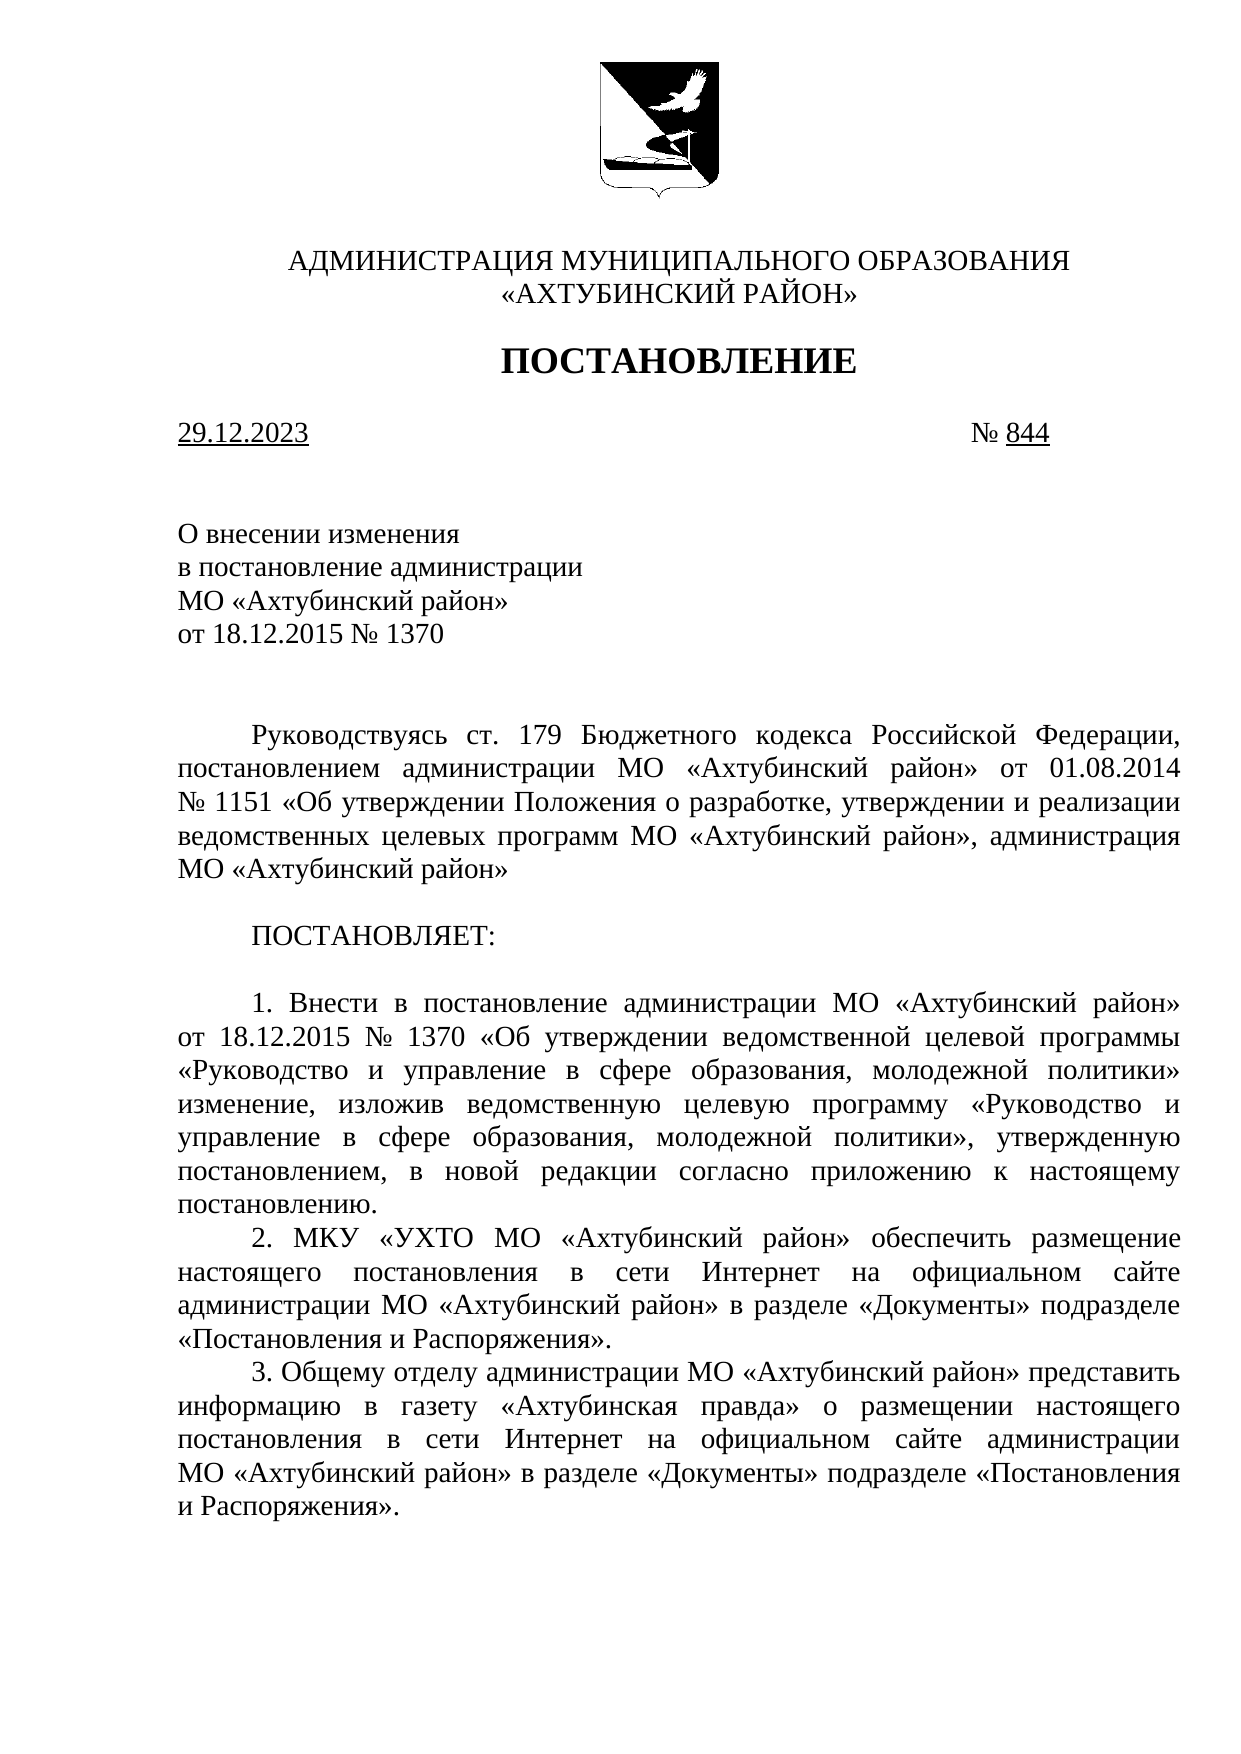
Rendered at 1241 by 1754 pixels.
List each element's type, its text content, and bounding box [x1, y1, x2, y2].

text в постановление администрации [177, 549, 1181, 583]
text О внесении изменения [177, 516, 1181, 549]
text АДМИНИСТРАЦИЯ МУНИЦИПАЛЬНОГО ОБРАЗОВАНИЯ [177, 243, 1181, 276]
text 1. Внести в постановление администрации МО «Ахтубинский район» от 18.12.2015 № 1370 «Об утверждении ведомственной целевой программы «Руководство и управление в сфере образования, молодежной политики» изменение, изложив ведомственную целевую программу «Руководство и управление в сфере образования, молодежной политики», утвержденную постановлением, в новой редакции согласно приложению к настоящему постановлению. [177, 985, 1181, 1220]
text МО «Ахтубинский район» [177, 583, 1181, 616]
text ПОСТАНОВЛЯЕТ: [177, 918, 1181, 952]
title 3. Общему отделу администрации МО «Ахтубинский район» представить информацию в газету «Ахтубинская правда» о размещении настоящего постановления в сети Интернет на официальном сайте администрации МО «Ахтубинский район» в разделе «Документы» подразделе «Постановления и Распоряжения». [177, 1354, 1181, 1522]
text «АХТУБИНСКИЙ РАЙОН» [177, 276, 1181, 310]
text 29.12.2023 № 844 [177, 415, 1181, 449]
list 2. МКУ «УХТО МО «Ахтубинский район» обеспечить размещение настоящего постановления в сети Интернет на официальном сайте администрации МО «Ахтубинский район» в разделе «Документы» подразделе «Постановления и Распоряжения». [177, 1220, 1181, 1354]
text Руководствуясь ст. 179 Бюджетного кодекса Российской Федерации, постановлением администрации МО «Ахтубинский район» от 01.08.2014 № 1151 «Об утверждении Положения о разработке, утверждении и реализации ведомственных целевых программ МО «Ахтубинский район», администрация МО «Ахтубинский район» [177, 717, 1181, 885]
text от 18.12.2015 № 1370 [177, 616, 1181, 650]
picture [598, 62, 737, 199]
text ПОСТАНОВЛЕНИЕ [177, 338, 1181, 382]
